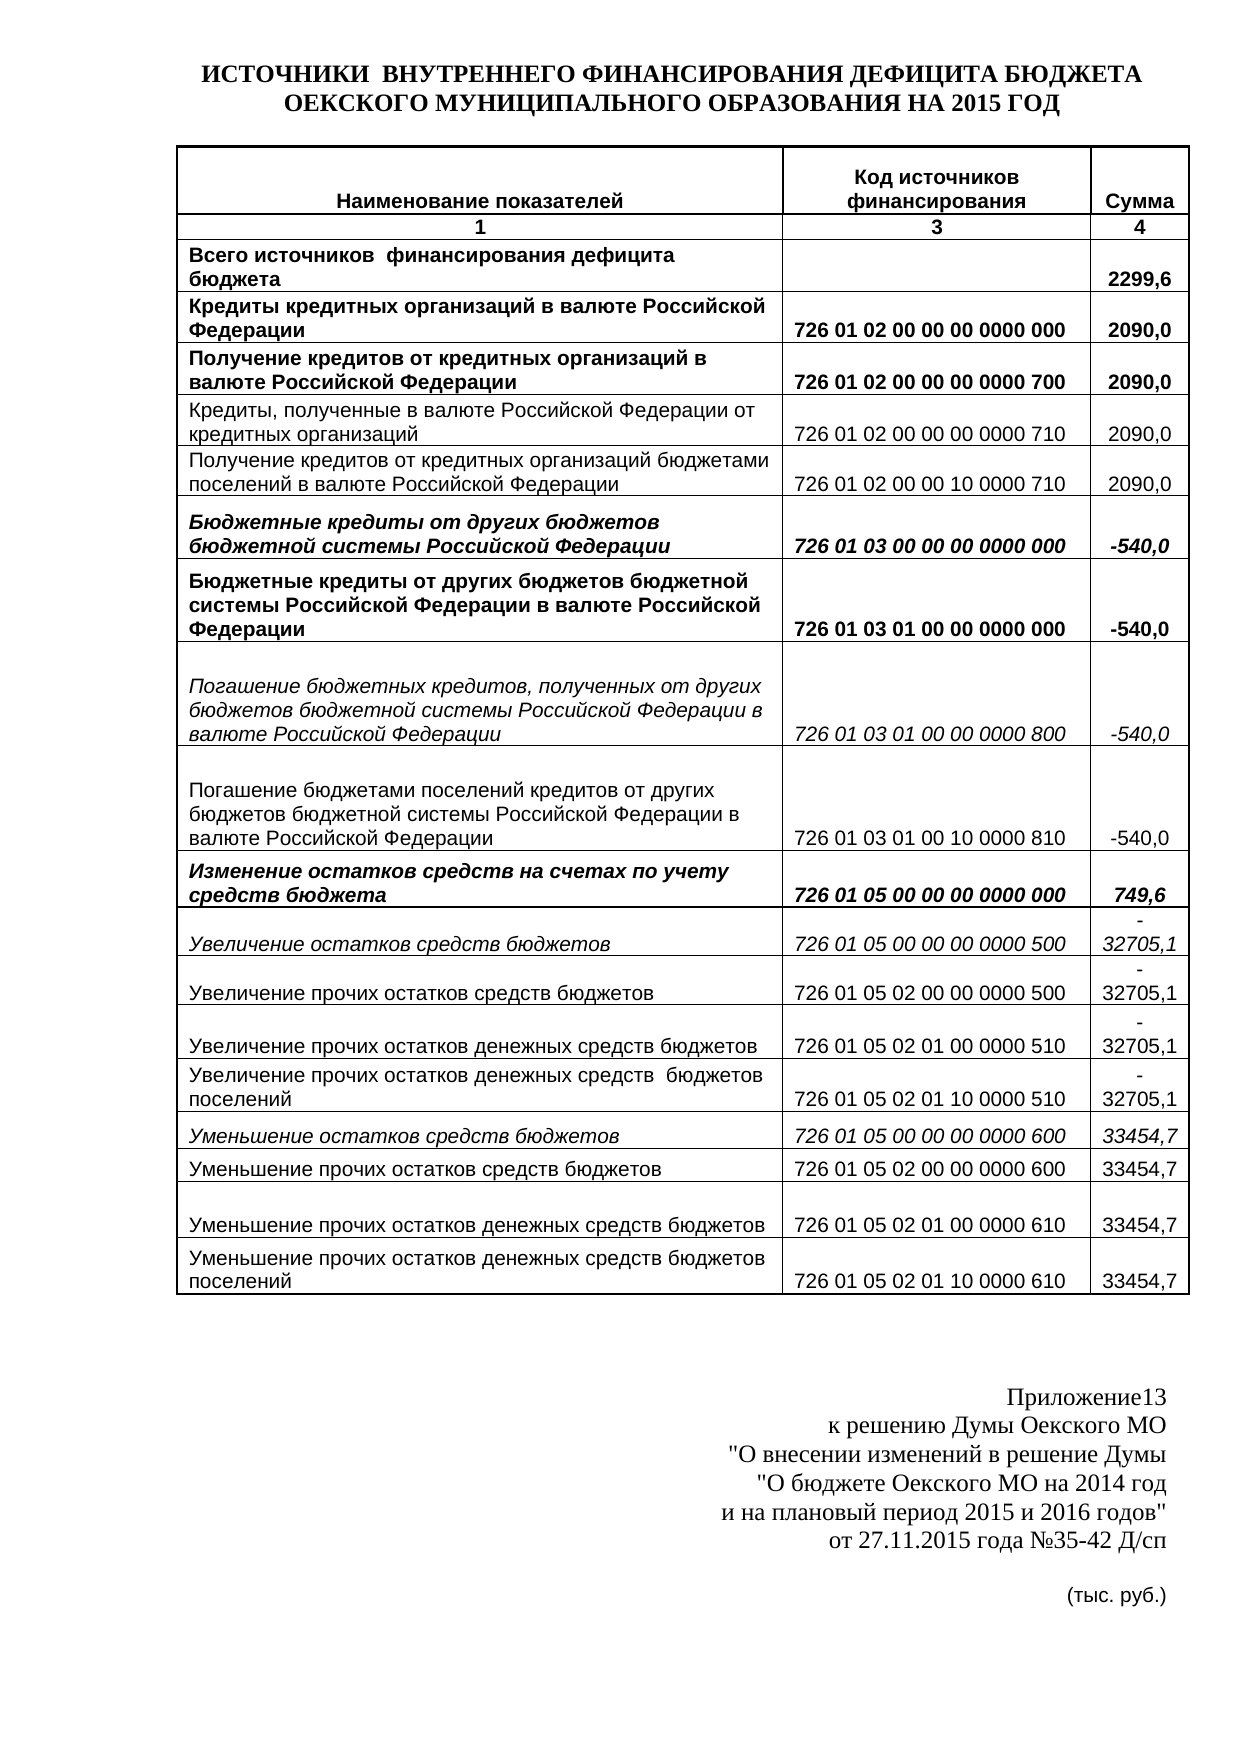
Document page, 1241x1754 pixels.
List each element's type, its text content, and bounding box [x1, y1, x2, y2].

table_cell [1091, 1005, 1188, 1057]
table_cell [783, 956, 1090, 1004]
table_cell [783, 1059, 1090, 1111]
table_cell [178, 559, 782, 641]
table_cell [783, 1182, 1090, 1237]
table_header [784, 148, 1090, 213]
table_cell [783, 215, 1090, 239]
text "О бюджете Оекского МО на 2014 год [177, 1468, 1167, 1497]
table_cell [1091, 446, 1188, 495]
text ИСТОЧНИКИ ВНУТРЕННЕГО ФИНАНСИРОВАНИЯ ДЕФИЦИТА БЮДЖЕТА ОЕКСКОГО МУНИЦИПАЛЬНОГО ОБРАЗОВАНИЯ НА 2015 ГОД [177, 59, 1167, 117]
text к решению Думы Оекского МО [177, 1410, 1167, 1439]
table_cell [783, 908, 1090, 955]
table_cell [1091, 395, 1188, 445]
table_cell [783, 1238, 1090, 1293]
text Приложение13 [177, 1382, 1167, 1410]
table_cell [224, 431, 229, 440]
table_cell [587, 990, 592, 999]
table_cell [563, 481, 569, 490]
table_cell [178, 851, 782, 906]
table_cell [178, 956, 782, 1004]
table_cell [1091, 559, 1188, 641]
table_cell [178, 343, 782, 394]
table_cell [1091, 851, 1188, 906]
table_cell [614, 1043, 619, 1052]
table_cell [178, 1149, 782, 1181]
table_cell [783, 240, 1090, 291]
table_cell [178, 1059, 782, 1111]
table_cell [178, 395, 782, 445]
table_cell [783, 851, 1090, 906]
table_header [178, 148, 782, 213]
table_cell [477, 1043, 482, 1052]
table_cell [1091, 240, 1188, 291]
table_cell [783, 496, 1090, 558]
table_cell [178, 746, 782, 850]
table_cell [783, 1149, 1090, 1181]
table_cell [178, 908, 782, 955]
text и на плановый период 2015 и 2016 годов" [177, 1497, 1167, 1525]
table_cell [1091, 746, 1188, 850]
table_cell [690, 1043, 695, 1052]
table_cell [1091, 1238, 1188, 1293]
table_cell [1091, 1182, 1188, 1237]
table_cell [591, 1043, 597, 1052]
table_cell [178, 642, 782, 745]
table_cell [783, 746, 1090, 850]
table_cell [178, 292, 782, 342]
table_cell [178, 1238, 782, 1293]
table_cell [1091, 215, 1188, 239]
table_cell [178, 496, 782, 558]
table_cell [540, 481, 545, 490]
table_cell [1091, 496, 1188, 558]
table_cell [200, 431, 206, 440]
text от 27.11.2015 года №35-42 Д/сп [177, 1525, 1167, 1554]
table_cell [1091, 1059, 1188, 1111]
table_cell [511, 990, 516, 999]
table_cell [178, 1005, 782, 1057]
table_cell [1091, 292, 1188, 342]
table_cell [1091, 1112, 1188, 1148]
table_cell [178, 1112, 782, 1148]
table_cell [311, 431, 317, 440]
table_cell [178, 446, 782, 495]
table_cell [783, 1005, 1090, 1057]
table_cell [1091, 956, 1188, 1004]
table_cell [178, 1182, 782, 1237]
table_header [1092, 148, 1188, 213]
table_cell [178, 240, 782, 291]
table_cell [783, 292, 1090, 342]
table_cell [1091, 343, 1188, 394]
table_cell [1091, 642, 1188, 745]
text (тыс. руб.) [177, 1583, 1167, 1607]
text "О внесении изменений в решение Думы [177, 1439, 1167, 1468]
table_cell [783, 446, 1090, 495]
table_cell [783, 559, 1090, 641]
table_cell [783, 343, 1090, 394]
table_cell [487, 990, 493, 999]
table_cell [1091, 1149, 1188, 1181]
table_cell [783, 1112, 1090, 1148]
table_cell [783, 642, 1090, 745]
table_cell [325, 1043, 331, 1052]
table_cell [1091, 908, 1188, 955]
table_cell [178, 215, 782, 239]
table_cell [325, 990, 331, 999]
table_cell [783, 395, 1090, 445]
